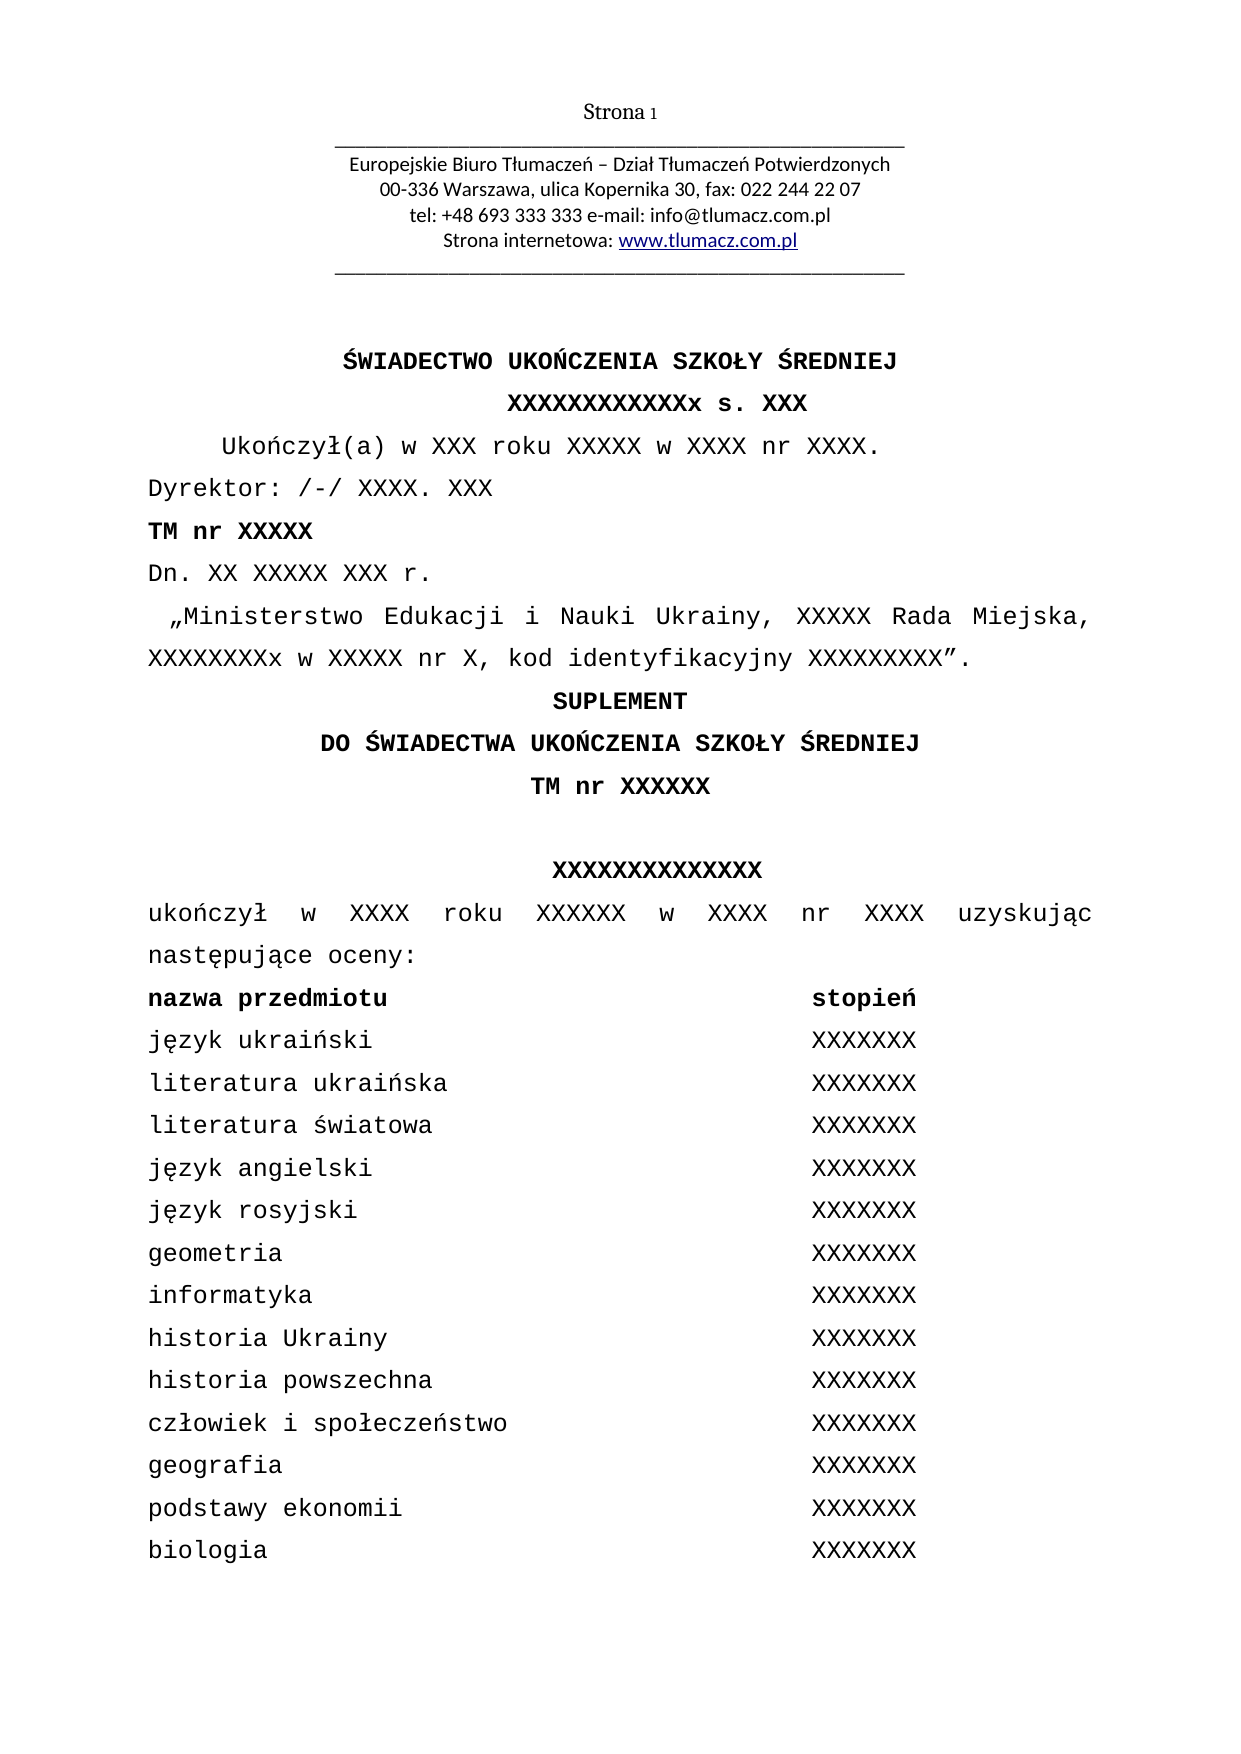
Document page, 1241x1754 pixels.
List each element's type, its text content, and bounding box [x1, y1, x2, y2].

text geografia XXXXXXX [148, 1453, 1093, 1481]
text TM nr XXXXX [148, 518, 1093, 547]
text XXXXXXXXXXXXXX [148, 858, 1093, 886]
text ŚWIADECTWO UKOŃCZENIA SZKOŁY ŚREDNIEJ [148, 348, 1093, 377]
text SUPLEMENT [148, 688, 1093, 717]
text Dn. XX XXXXX XXX r. [148, 561, 1093, 589]
text język angielski XXXXXXX [148, 1155, 1093, 1183]
text literatura ukraińska XXXXXXX [148, 1070, 1093, 1098]
text DO ŚWIADECTWA UKOŃCZENIA SZKOŁY ŚREDNIEJ [148, 731, 1093, 759]
text język ukraiński XXXXXXX [148, 1028, 1093, 1056]
text literatura światowa XXXXXXX [148, 1113, 1093, 1141]
text ukończył w XXXX roku XXXXXX w XXXX nr XXXX uzyskując następujące oceny: [148, 900, 1093, 971]
text XXXXXXXXXXXXx s. XXX [148, 391, 1093, 419]
text język rosyjski XXXXXXX [148, 1198, 1093, 1226]
text geometria XXXXXXX [148, 1240, 1093, 1268]
text historia powszechna XXXXXXX [148, 1368, 1093, 1396]
text nazwa przedmiotu stopień [148, 985, 1093, 1013]
text biologia XXXXXXX [148, 1538, 1093, 1566]
text podstawy ekonomii XXXXXXX [148, 1495, 1093, 1523]
text człowiek i społeczeństwo XXXXXXX [148, 1410, 1093, 1438]
text informatyka XXXXXXX [148, 1283, 1093, 1311]
text Ukończył(a) w XXX roku XXXXX w XXXX nr XXXX. [148, 433, 1093, 462]
text „Ministerstwo Edukacji i Nauki Ukrainy, XXXXX Rada Miejska, XXXXXXXXx w XXXXX nr X, kod identyfikacyjny XXXXXXXXX”. [148, 603, 1093, 674]
text Dyrektor: /-/ XXXX. XXX [148, 476, 1093, 504]
text TM nr XXXXXX [148, 773, 1093, 802]
text historia Ukrainy XXXXXXX [148, 1325, 1093, 1353]
